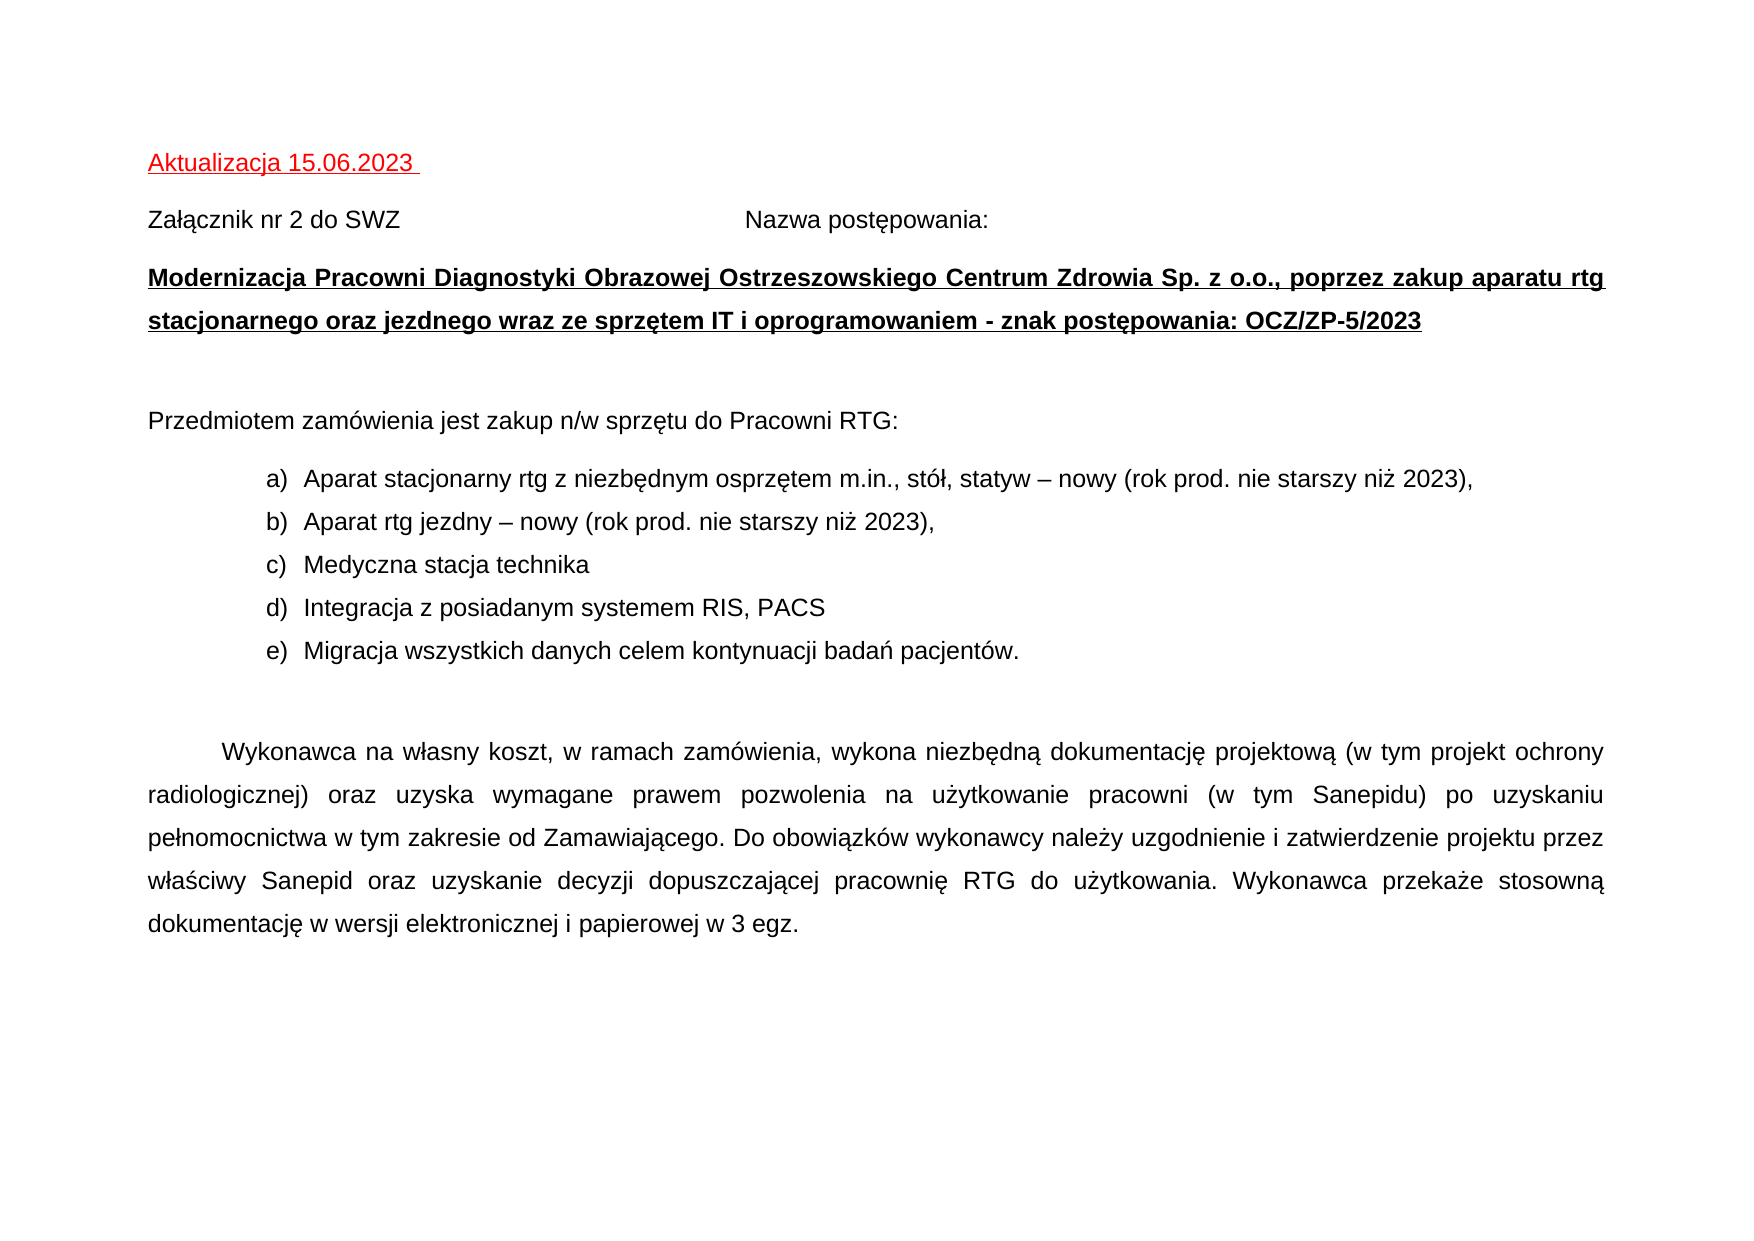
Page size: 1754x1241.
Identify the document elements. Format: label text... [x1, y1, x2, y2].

list Aparat rtg jezdny – nowy (rok prod. nie starszy niż 2023), [266, 507, 1606, 536]
text Wykonawca na własny koszt, w ramach zamówienia, wykona niezbędną dokumentację projektową (w tym projekt ochrony radiologicznej) oraz uzyska wymagane prawem pozwolenia na użytkowanie pracowni (w tym Sanepidu) po uzyskaniu pełnomocnictwa w tym zakresie od Zamawiającego. Do obowiązków wykonawcy należy uzgodnienie i zatwierdzenie projektu przez właściwy Sanepid oraz uzyskanie decyzji dopuszczającej pracownię RTG do użytkowania. Wykonawca przekaże stosowną dokumentację w wersji elektronicznej i papierowej w 3 egz. [148, 737, 1606, 938]
text Aktualizacja 15.06.2023 [148, 148, 1606, 176]
text Modernizacja Pracowni Diagnostyki Obrazowej Ostrzeszowskiego Centrum Zdrowia Sp. z o.o., poprzez zakup aparatu rtg stacjonarnego oraz jezdnego wraz ze sprzętem IT i oprogramowaniem - znak postępowania: OCZ/ZP-5/2023 [148, 289, 1606, 334]
list Migracja wszystkich danych celem kontynuacji badań pacjentów. [266, 636, 1606, 665]
list Aparat stacjonarny rtg z niezbędnym osprzętem m.in., stół, statyw – nowy (rok prod. nie starszy niż 2023), [266, 464, 1606, 493]
list Medyczna stacja technika [266, 550, 1606, 579]
list Integracja z posiadanym systemem RIS, PACS [266, 593, 1606, 622]
text Modernizacja Pracowni Diagnostyki Obrazowej Ostrzeszowskiego Centrum Zdrowia Sp. z o.o., poprzez zakup aparatu rtg stacjonarnego oraz jezdnego wraz ze sprzętem IT i oprogramowaniem - znak postępowania: OCZ/ZP-5/2023 [148, 263, 1606, 288]
text Załącznik nr 2 do SWZ Nazwa postępowania: [148, 205, 1606, 234]
text Przedmiotem zamówienia jest zakup n/w sprzętu do Pracowni RTG: [148, 406, 1606, 435]
